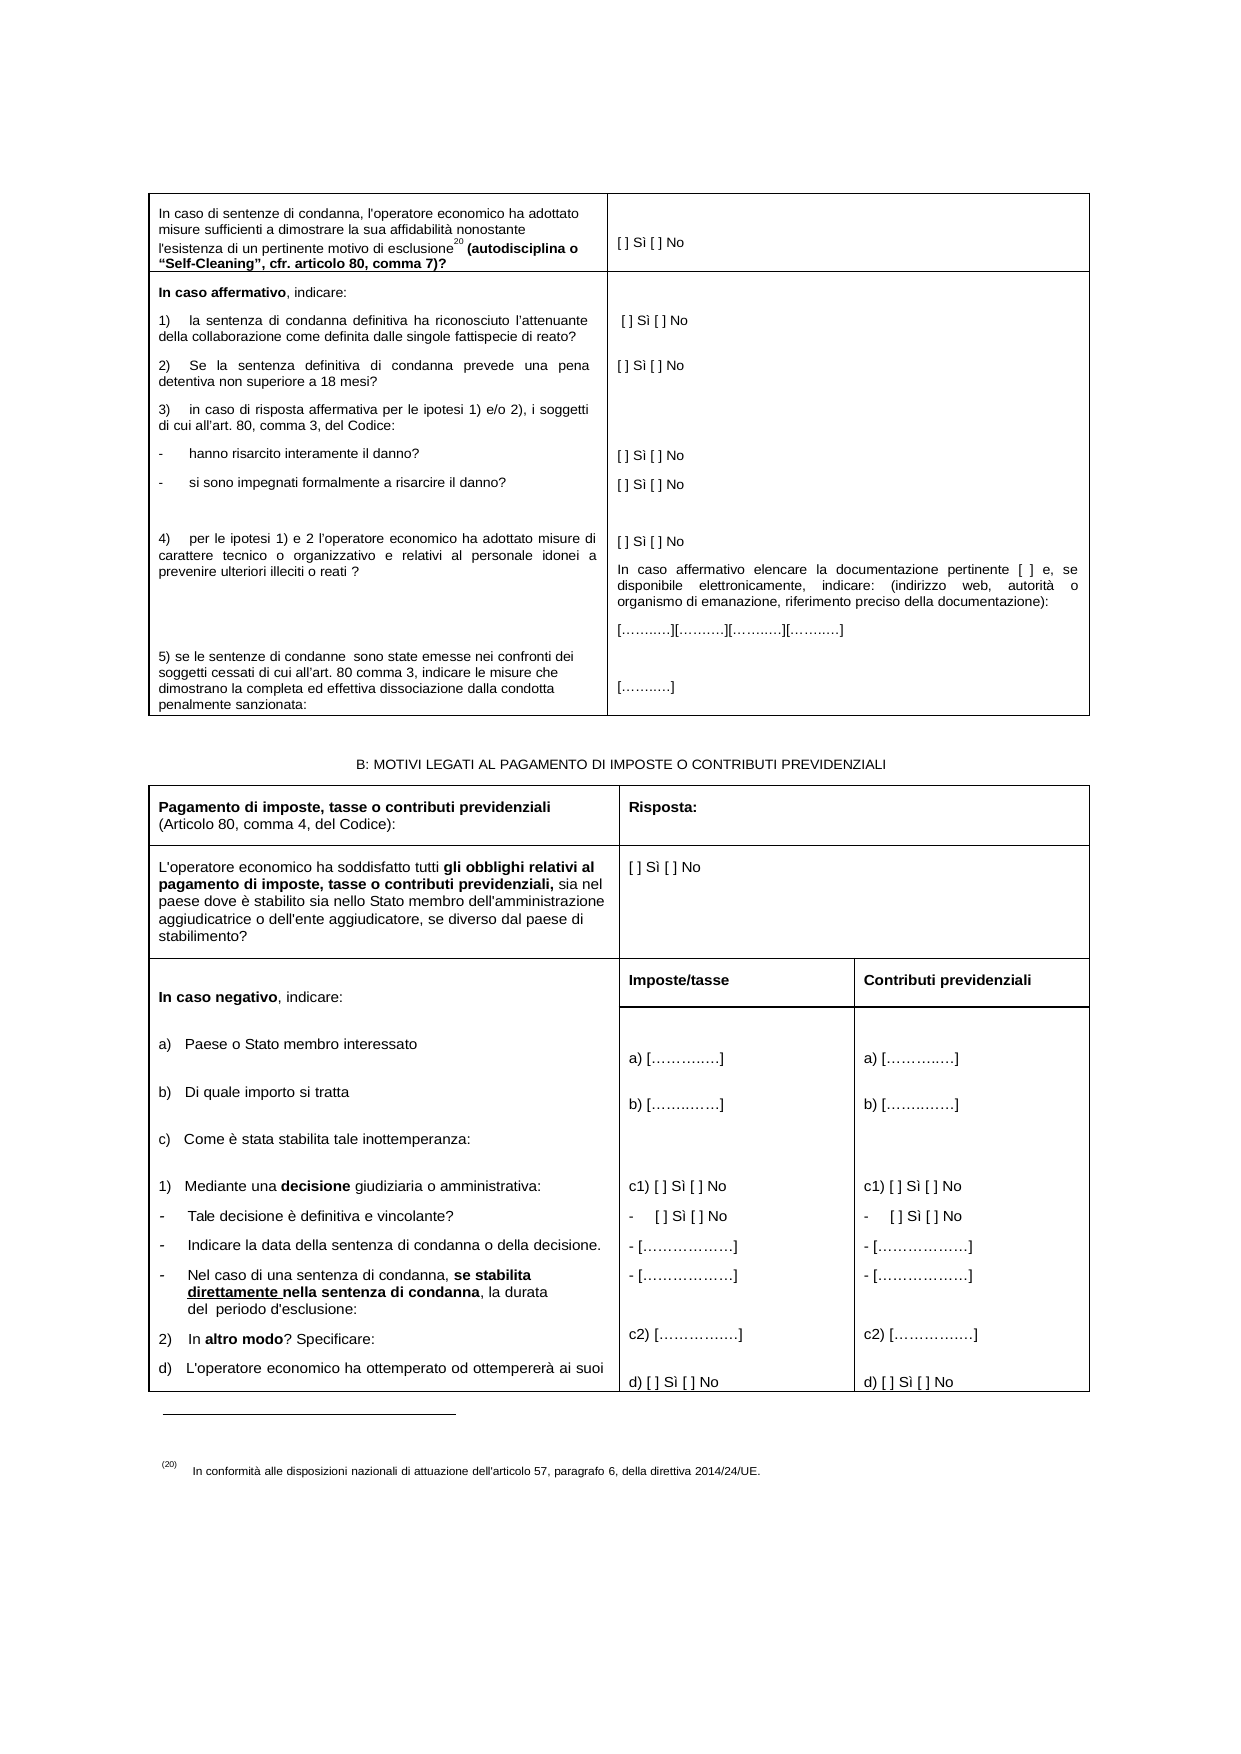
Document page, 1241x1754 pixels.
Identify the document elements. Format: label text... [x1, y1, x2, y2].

text B: MOTIVI LEGATI AL PAGAMENTO DI IMPOSTE O CONTRIBUTI PREVIDENZIALI [356, 757, 1161, 773]
table_header In caso di sentenze di condanna, l'operatore economico ha adottato misure sufficienti a dimostrare la sua affidabilità nonostante l'esistenza di un pertinente motivo di esclusione20 (autodisciplina o “Self-Cleaning”, cfr. articolo 80, comma 7)? [150, 194, 607, 271]
table_cell c1) [ ] Sì [ ] No [620, 1146, 854, 1202]
table_cell - [………………] [620, 1231, 854, 1261]
table_cell d) [ ] Sì [ ] No [855, 1359, 1089, 1391]
table_cell - [………………] [855, 1231, 1089, 1261]
table_cell In caso affermativo, indicare: la sentenza di condanna definitiva ha riconosciuto l’attenuante della collaborazione come definita dalle singole fattispecie di reato? Se la sentenza definitiva di condanna prevede una pena detentiva non superiore a 18 mesi? in caso di risposta affermativa per le ipotesi 1) e/o 2), i soggetti di cui all’art. 80, comma 3, del Codice: hanno risarcito interamente il danno? si sono impegnati formalmente a risarcire il danno? per le ipotesi 1) e 2 l’operatore economico ha adottato misure di carattere tecnico o organizzativo e relativi al personale idonei a prevenire ulteriori illeciti o reati ? se le sentenze di condanne sono state emesse nei confronti dei soggetti cessati di cui all’art. 80 comma 3, indicare le misure che dimostrano la completa ed effettiva dissociazione dalla condotta penalmente sanzionata: [150, 272, 607, 715]
table_cell - [ ] Sì [ ] No [855, 1202, 1089, 1231]
table_cell c2) [………….…] [620, 1305, 854, 1358]
table_cell [ ] Sì [ ] No [620, 846, 1089, 958]
table_cell L'operatore economico ha soddisfatto tutti gli obblighi relativi al pagamento di imposte, tasse o contributi previdenziali, sia nel paese dove è stabilito sia nello Stato membro dell'amministrazione aggiudicatrice o dell'ente aggiudicatore, se diverso dal paese di stabilimento? [150, 846, 619, 958]
table_cell c1) [ ] Sì [ ] No [855, 1146, 1089, 1202]
table_cell - [ ] Sì [ ] No [620, 1202, 854, 1231]
table_cell Contributi previdenziali [855, 959, 1089, 1006]
table_cell - [………………] [855, 1261, 1089, 1305]
table_header [ ] Sì [ ] No [608, 194, 1089, 271]
table_cell b) [……..……] [855, 1081, 1089, 1146]
table_cell [ ] Sì [ ] No [ ] Sì [ ] No [ ] Sì [ ] No [ ] Sì [ ] No [ ] Sì [ ] No In caso affermativo elencare la documentazione pertinente [ ] e, se disponibile elettronicamente, indicare: (indirizzo web, autorità o organismo di emanazione, riferimento preciso della documentazione): [……..…][…….…][……..…][……..…] [……..…] [608, 272, 1089, 715]
text (20) In conformità alle disposizioni nazionali di attuazione dell'articolo 57, paragrafo 6, della direttiva 2014/24/UE. [162, 1460, 1161, 1477]
table_cell c2) [………….…] [855, 1305, 1089, 1358]
table_cell d) [ ] Sì [ ] No [620, 1359, 854, 1391]
table_cell In caso negativo, indicare: Paese o Stato membro interessato Di quale importo si tratta Come è stata stabilita tale inottemperanza: Mediante una decisione giudiziaria o amministrativa: Tale decisione è definitiva e vincolante? Indicare la data della sentenza di condanna o della decisione. Nel caso di una sentenza di condanna, se stabilita direttamente nella sentenza di condanna, la durata del periodo d'esclusione: 2) In altro modo? Specificare: d) L'operatore economico ha ottemperato od ottempererà ai suoi [150, 959, 619, 1391]
table_cell - [………………] [620, 1261, 854, 1305]
table_header Risposta: [620, 786, 1089, 845]
table_header Pagamento di imposte, tasse o contributi previdenziali (Articolo 80, comma 4, del Codice): [150, 786, 619, 845]
table_cell a) [………..…] [620, 1008, 854, 1081]
table_cell b) [……..……] [620, 1081, 854, 1146]
table_cell Imposte/tasse [620, 959, 854, 1006]
table_cell a) [………..…] [855, 1008, 1089, 1081]
